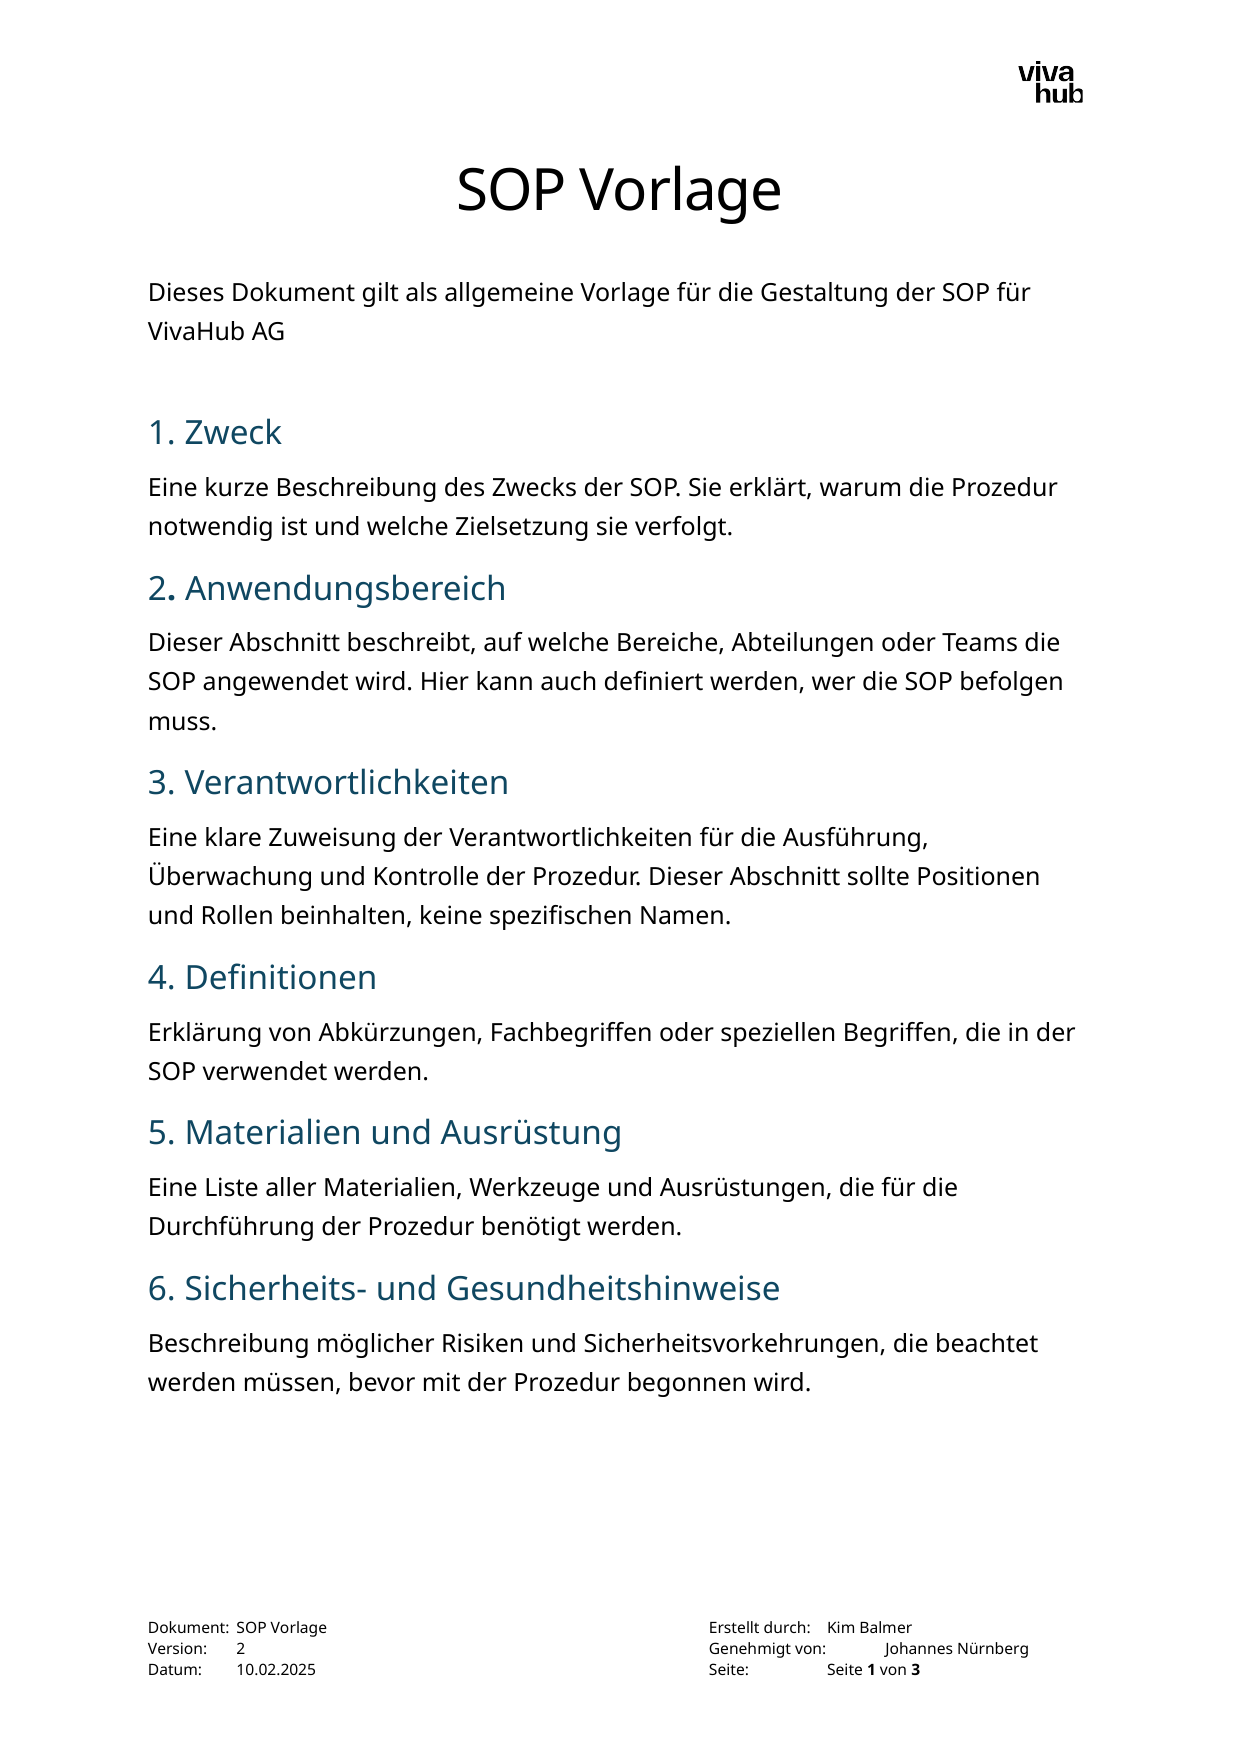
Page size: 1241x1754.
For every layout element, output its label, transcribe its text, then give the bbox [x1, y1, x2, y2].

subtitle 2. Anwendungsbereich [148, 564, 1093, 610]
text Dieser Abschnitt beschreibt, auf welche Bereiche, Abteilungen oder Teams die SOP angewendet wird. Hier kann auch definiert werden, wer die SOP befolgen muss. [148, 625, 1093, 737]
subtitle 3. Verantwortlichkeiten [148, 759, 1093, 804]
title SOP Vorlage [148, 148, 1093, 227]
text Dieses Dokument gilt als allgemeine Vorlage für die Gestaltung der SOP für VivaHub AG [148, 274, 1093, 348]
text Eine klare Zuweisung der Verantwortlichkeiten für die Ausführung, Überwachung und Kontrolle der Prozedur. Dieser Abschnitt sollte Positionen und Rollen beinhalten, keine spezifischen Namen. [148, 819, 1093, 932]
text Eine Liste aller Materialien, Werkzeuge und Ausrüstungen, die für die Durchführung der Prozedur benötigt werden. [148, 1170, 1093, 1243]
picture [1018, 61, 1083, 103]
subtitle 5. Materialien und Ausrüstung [148, 1109, 1093, 1154]
text Erklärung von Abkürzungen, Fachbegriffen oder speziellen Begriffen, die in der SOP verwendet werden. [148, 1014, 1093, 1087]
subtitle 6. Sicherheits- und Gesundheitshinweise [148, 1265, 1093, 1310]
subtitle 1. Zweck [148, 409, 1093, 454]
text Eine kurze Beschreibung des Zwecks der SOP. Sie erklärt, warum die Prozedur notwendig ist und welche Zielsetzung sie verfolgt. [148, 469, 1093, 542]
subtitle 4. Definitionen [148, 954, 1093, 999]
text Beschreibung möglicher Risiken und Sicherheitsvorkehrungen, die beachtet werden müssen, bevor mit der Prozedur begonnen wird. [148, 1325, 1093, 1398]
